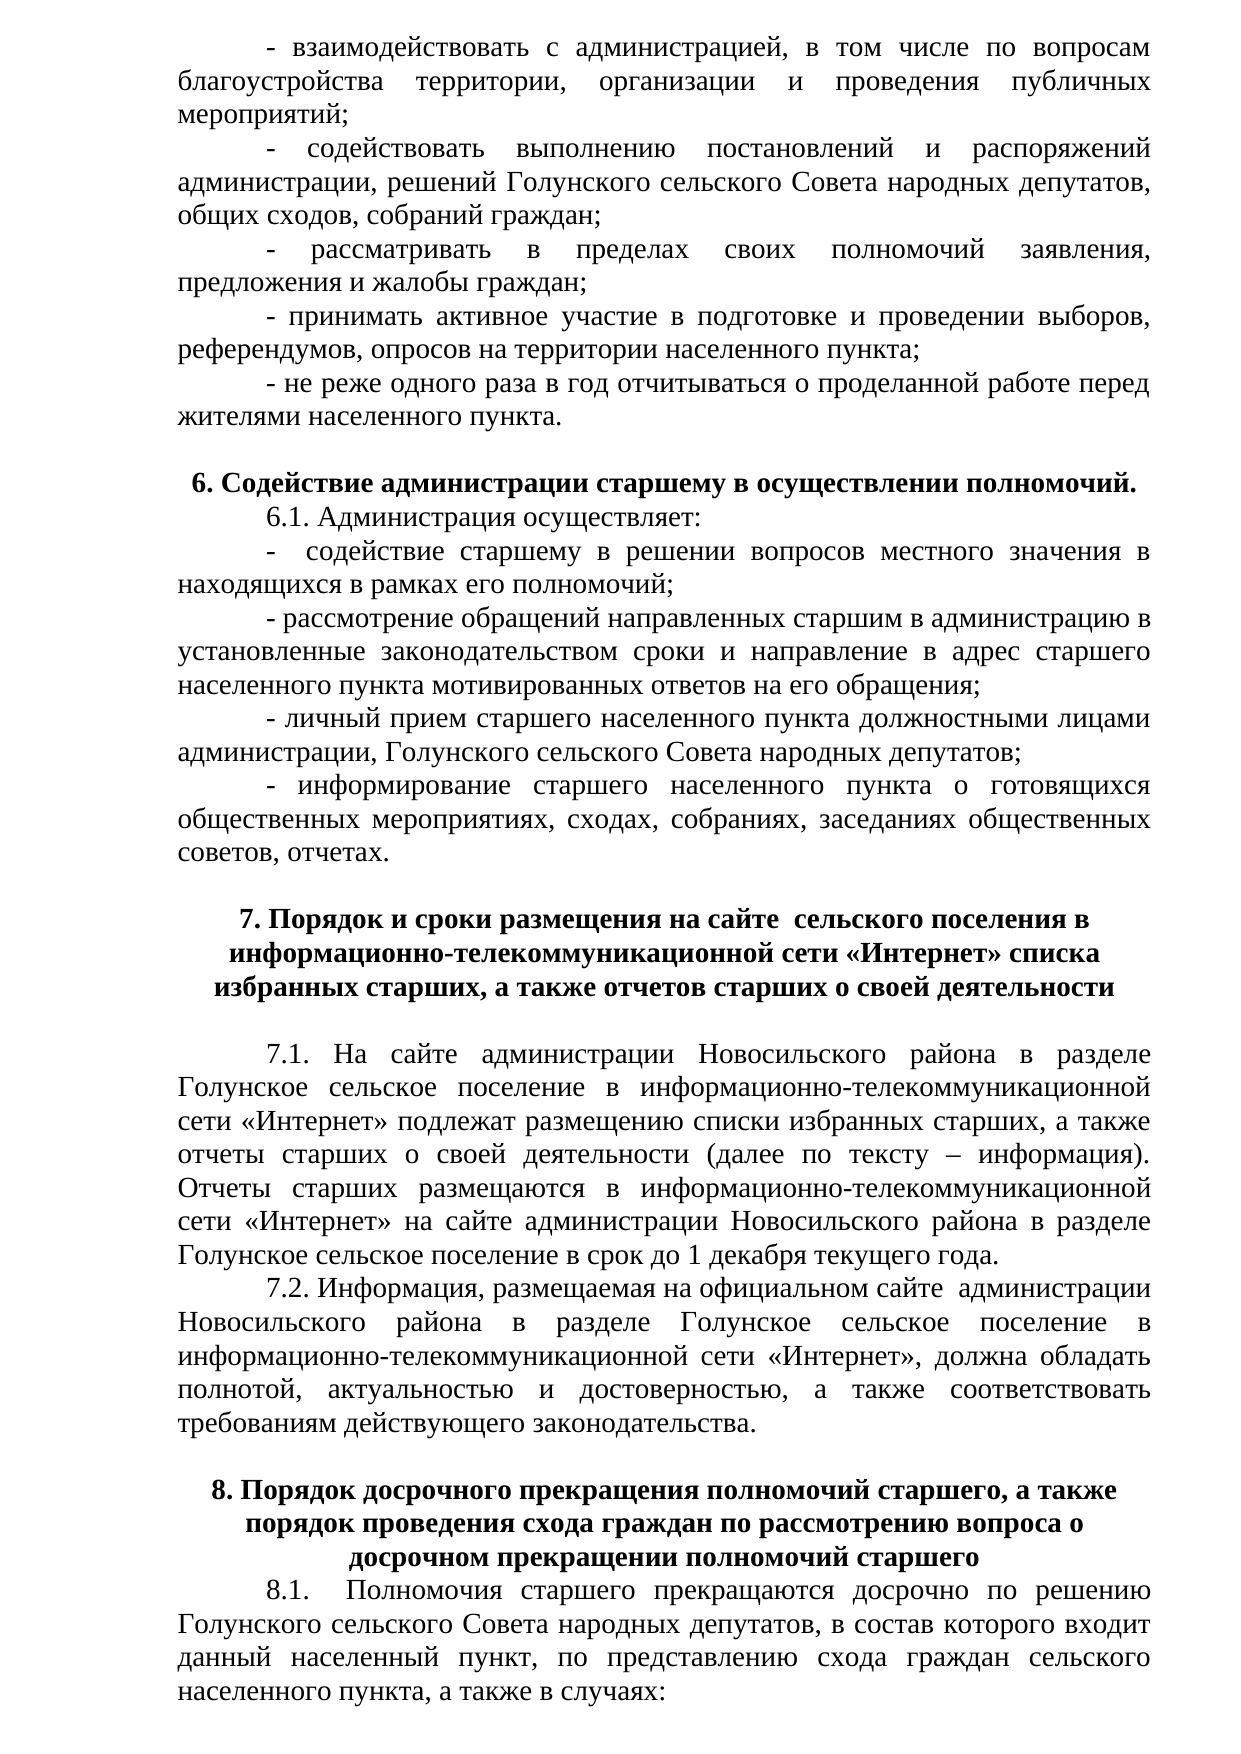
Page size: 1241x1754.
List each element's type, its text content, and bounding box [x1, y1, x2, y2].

text - информирование старшего населенного пункта о готовящихся общественных мероприятиях, сходах, собраниях, заседаниях общественных советов, отчетах. [177, 767, 1152, 868]
text 7.1. На сайте администрации Новосильского района в разделе Голунское сельское поселение в информационно-телекоммуникационной сети «Интернет» подлежат размещению списки избранных старших, а также отчеты старших о своей деятельности (далее по тексту – информация). Отчеты старших размещаются в информационно-телекоммуникационной сети «Интернет» на сайте администрации Новосильского района в разделе Голунское сельское поселение в срок до 1 декабря текущего года. [177, 1036, 1152, 1271]
text 7. Порядок и сроки размещения на сайте сельского поселения в информационно-телекоммуникационной сети «Интернет» списка избранных старших, а также отчетов старших о своей деятельности [177, 902, 1152, 1002]
text - взаимодействовать с администрацией, в том числе по вопросам благоустройства территории, организации и проведения публичных мероприятий; [177, 29, 1152, 130]
text 8. Порядок досрочного прекращения полномочий старшего, а также порядок проведения схода граждан по рассмотрению вопроса о досрочном прекращении полномочий старшего [177, 1472, 1152, 1572]
text - не реже одного раза в год отчитываться о проделанной работе перед жителями населенного пункта. [177, 365, 1152, 432]
text 7.2. Информация, размещаемая на официальном сайте администрации Новосильского района в разделе Голунское сельское поселение в информационно-телекоммуникационной сети «Интернет», должна обладать полнотой, актуальностью и достоверностью, а также соответствовать требованиям действующего законодательства. [177, 1271, 1152, 1438]
text 6.1. Администрация осуществляет: [177, 499, 1152, 533]
text - содействовать выполнению постановлений и распоряжений администрации, решений Голунского сельского Совета народных депутатов, общих сходов, собраний граждан; [177, 130, 1152, 231]
text 8.1. Полномочия старшего прекращаются досрочно по решению Голунского сельского Совета народных депутатов, в состав которого входит данный населенный пункт, по представлению схода граждан сельского населенного пункта, а также в случаях: [177, 1572, 1152, 1707]
text - рассмотрение обращений направленных старшим в администрацию в установленные законодательством сроки и направление в адрес старшего населенного пункта мотивированных ответов на его обращения; [177, 600, 1152, 700]
text - принимать активное участие в подготовке и проведении выборов, референдумов, опросов на территории населенного пункта; [177, 298, 1152, 365]
text 6. Содействие администрации старшему в осуществлении полномочий. [177, 466, 1152, 499]
text - содействие старшему в решении вопросов местного значения в находящихся в рамках его полномочий; [177, 533, 1152, 600]
text - личный прием старшего населенного пункта должностными лицами администрации, Голунского сельского Совета народных депутатов; [177, 700, 1152, 767]
text - рассматривать в пределах своих полномочий заявления, предложения и жалобы граждан; [177, 231, 1152, 298]
